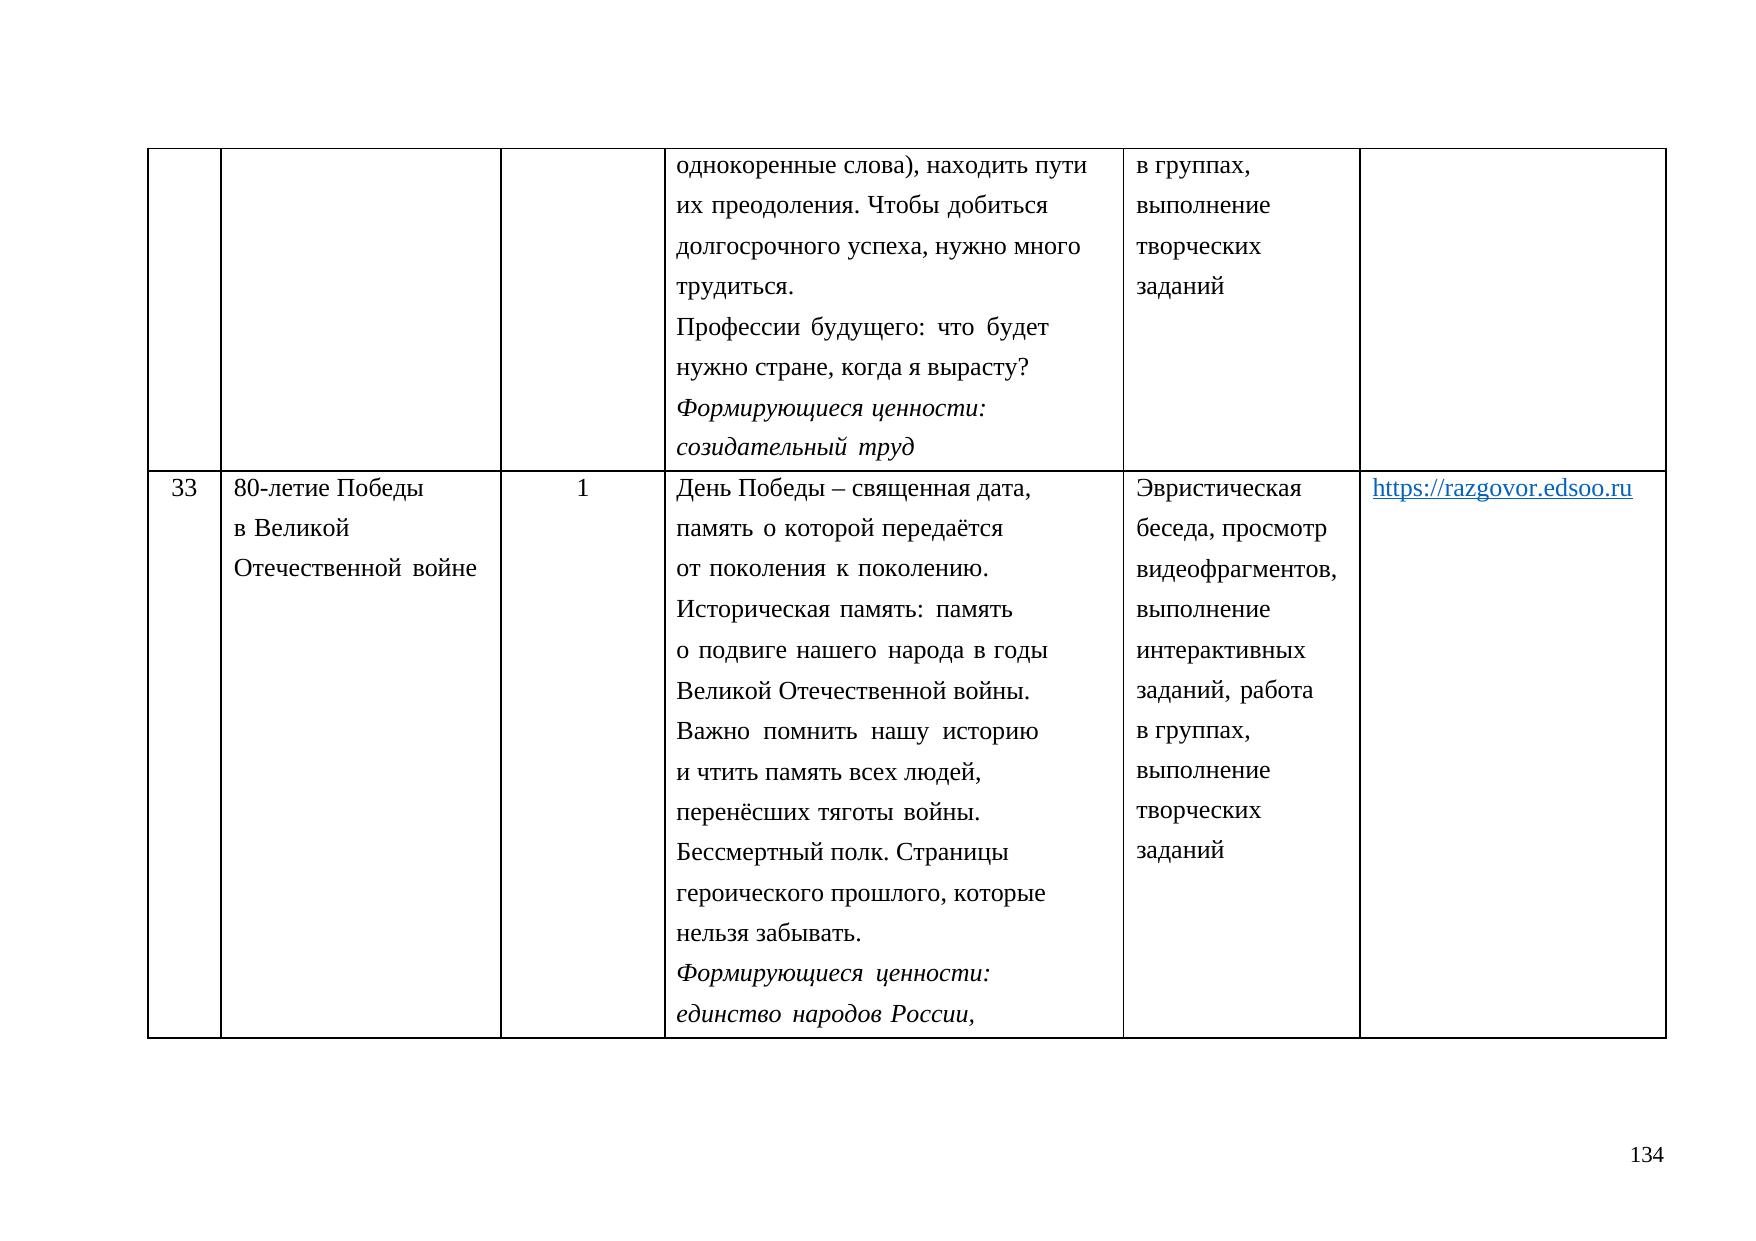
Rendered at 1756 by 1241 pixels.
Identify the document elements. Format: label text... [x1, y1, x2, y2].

table_header однокоренные слова), находить пути их преодоления. Чтобы добиться долгосрочного успеха, нужно много трудиться. Профессии будущего: что будет нужно стране, когда я вырасту? Формирующиеся ценности: созидательный труд [666, 149, 1123, 469]
table_cell https://razgovor.edsoo.ru [1361, 472, 1665, 1037]
table_header в группах, выполнение творческих заданий [1124, 149, 1359, 469]
table_header [222, 149, 500, 469]
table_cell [1124, 472, 1359, 1037]
table_cell День Победы – священная дата, память о которой передаётся от поколения к поколению. Историческая память: память о подвиге нашего народа в годы Великой Отечественной войны. Важно помнить нашу историю и чтить память всех людей, перенёсших тяготы войны. Бессмертный полк. Страницы героического прошлого, которые нельзя забывать. Формирующиеся ценности: единство народов России, [666, 472, 1123, 1037]
table_header [1361, 149, 1665, 469]
table_header [502, 149, 664, 469]
table_cell 1 [502, 472, 664, 1037]
table_cell 33 [149, 472, 220, 1037]
table_cell 80-летие Победы в Великой Отечественной войне [222, 472, 500, 1037]
table_header [149, 149, 220, 469]
